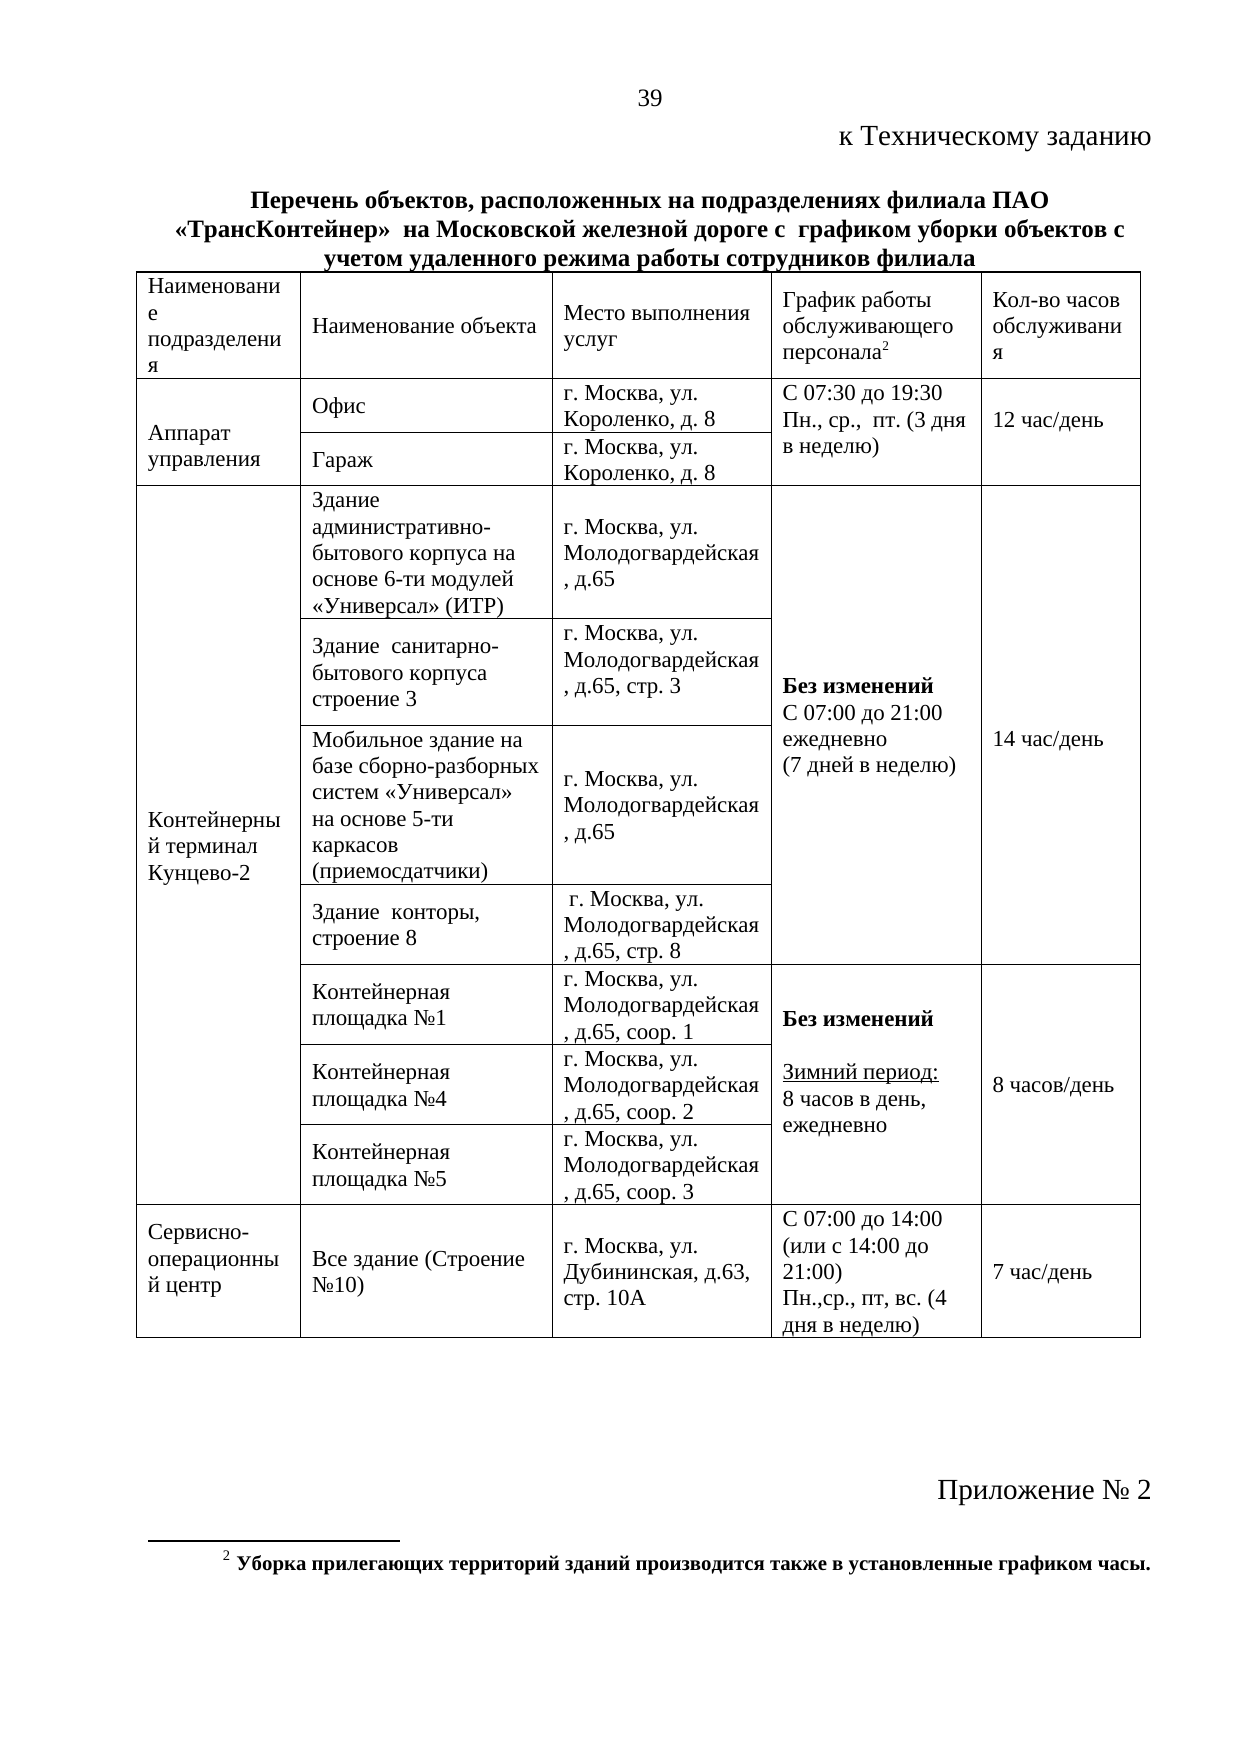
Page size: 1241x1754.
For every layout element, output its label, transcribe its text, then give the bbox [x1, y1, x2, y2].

text Приложение № 2 [148, 1472, 1152, 1506]
table_cell г. Москва, ул. Дубининская, д.63, стр. 10А [553, 1205, 771, 1337]
table_cell 8 часов/день [982, 965, 1140, 1204]
table_cell Здание санитарно-бытового корпуса строение 3 [301, 619, 552, 725]
table_header Наименование подразделения [137, 273, 300, 378]
table_header График работы обслуживающего персонала [772, 273, 981, 378]
table_cell Офис [301, 379, 552, 432]
table_header Место выполнения услуг [553, 273, 771, 378]
table_cell Контейнерный терминал Кунцево-2 [137, 486, 300, 1204]
table_header Наименование объекта [301, 273, 552, 378]
table_cell г. Москва, ул. Молодогвардейская, д.65, стр. 8 [553, 885, 771, 964]
table_cell 12 час/день [982, 379, 1140, 485]
table_cell г. Москва, ул. Молодогвардейская, д.65, соор. 2 [553, 1045, 771, 1124]
table_cell С 07:00 до 14:00 (или с 14:00 до 21:00) Пн.,ср., пт, вс. (4 дня в неделю) [772, 1205, 981, 1337]
table_cell Контейнерная площадка №4 [301, 1045, 552, 1124]
text к Техническому заданию [148, 118, 1152, 152]
table_cell г. Москва, ул. Молодогвардейская, д.65, стр. 3 [553, 619, 771, 725]
table_cell г. Москва, ул. Молодогвардейская, д.65 [553, 486, 771, 618]
table_cell 14 час/день [982, 486, 1140, 964]
table_cell Без изменений Зимний период: 8 часов в день, ежедневно [772, 965, 981, 1204]
table_cell г. Москва, ул. Молодогвардейская, д.65 [553, 726, 771, 884]
text Перечень объектов, расположенных на подразделениях филиала ПАО «ТрансКонтейнер» на Московской железной дороге с графиком уборки объектов с учетом удаленного режима работы сотрудников филиала [148, 185, 1152, 271]
table_cell С 07:30 до 19:30 Пн., ср., пт. (3 дня в неделю) [772, 379, 981, 485]
table_cell Гараж [301, 433, 552, 485]
table_cell Здание конторы, строение 8 [301, 885, 552, 964]
table_cell г. Москва, ул. Молодогвардейская, д.65, соор. 1 [553, 965, 771, 1044]
table_cell Без изменений С 07:00 до 21:00 ежедневно (7 дней в неделю) [772, 486, 981, 964]
table_cell Сервисно-операционный центр [137, 1205, 300, 1337]
table_cell г. Москва, ул. Короленко, д. 8 [553, 433, 771, 485]
table_cell Контейнерная площадка №5 [301, 1125, 552, 1204]
table_cell 7 час/день [982, 1205, 1140, 1337]
table_cell Аппарат управления [137, 379, 300, 485]
table_cell г. Москва, ул. Молодогвардейская, д.65, соор. 3 [553, 1125, 771, 1204]
table_cell Здание административно-бытового корпуса на основе 6-ти модулей «Универсал» (ИТР) [301, 486, 552, 618]
table_cell Контейнерная площадка №1 [301, 965, 552, 1044]
table_cell Все здание (Строение №10) [301, 1205, 552, 1337]
table_header Кол-во часов обслуживания [982, 273, 1140, 378]
table_cell г. Москва, ул. Короленко, д. 8 [553, 379, 771, 432]
table_cell Мобильное здание на базе сборно-разборных систем «Универсал» на основе 5-ти каркасов (приемосдатчики) [301, 726, 552, 884]
